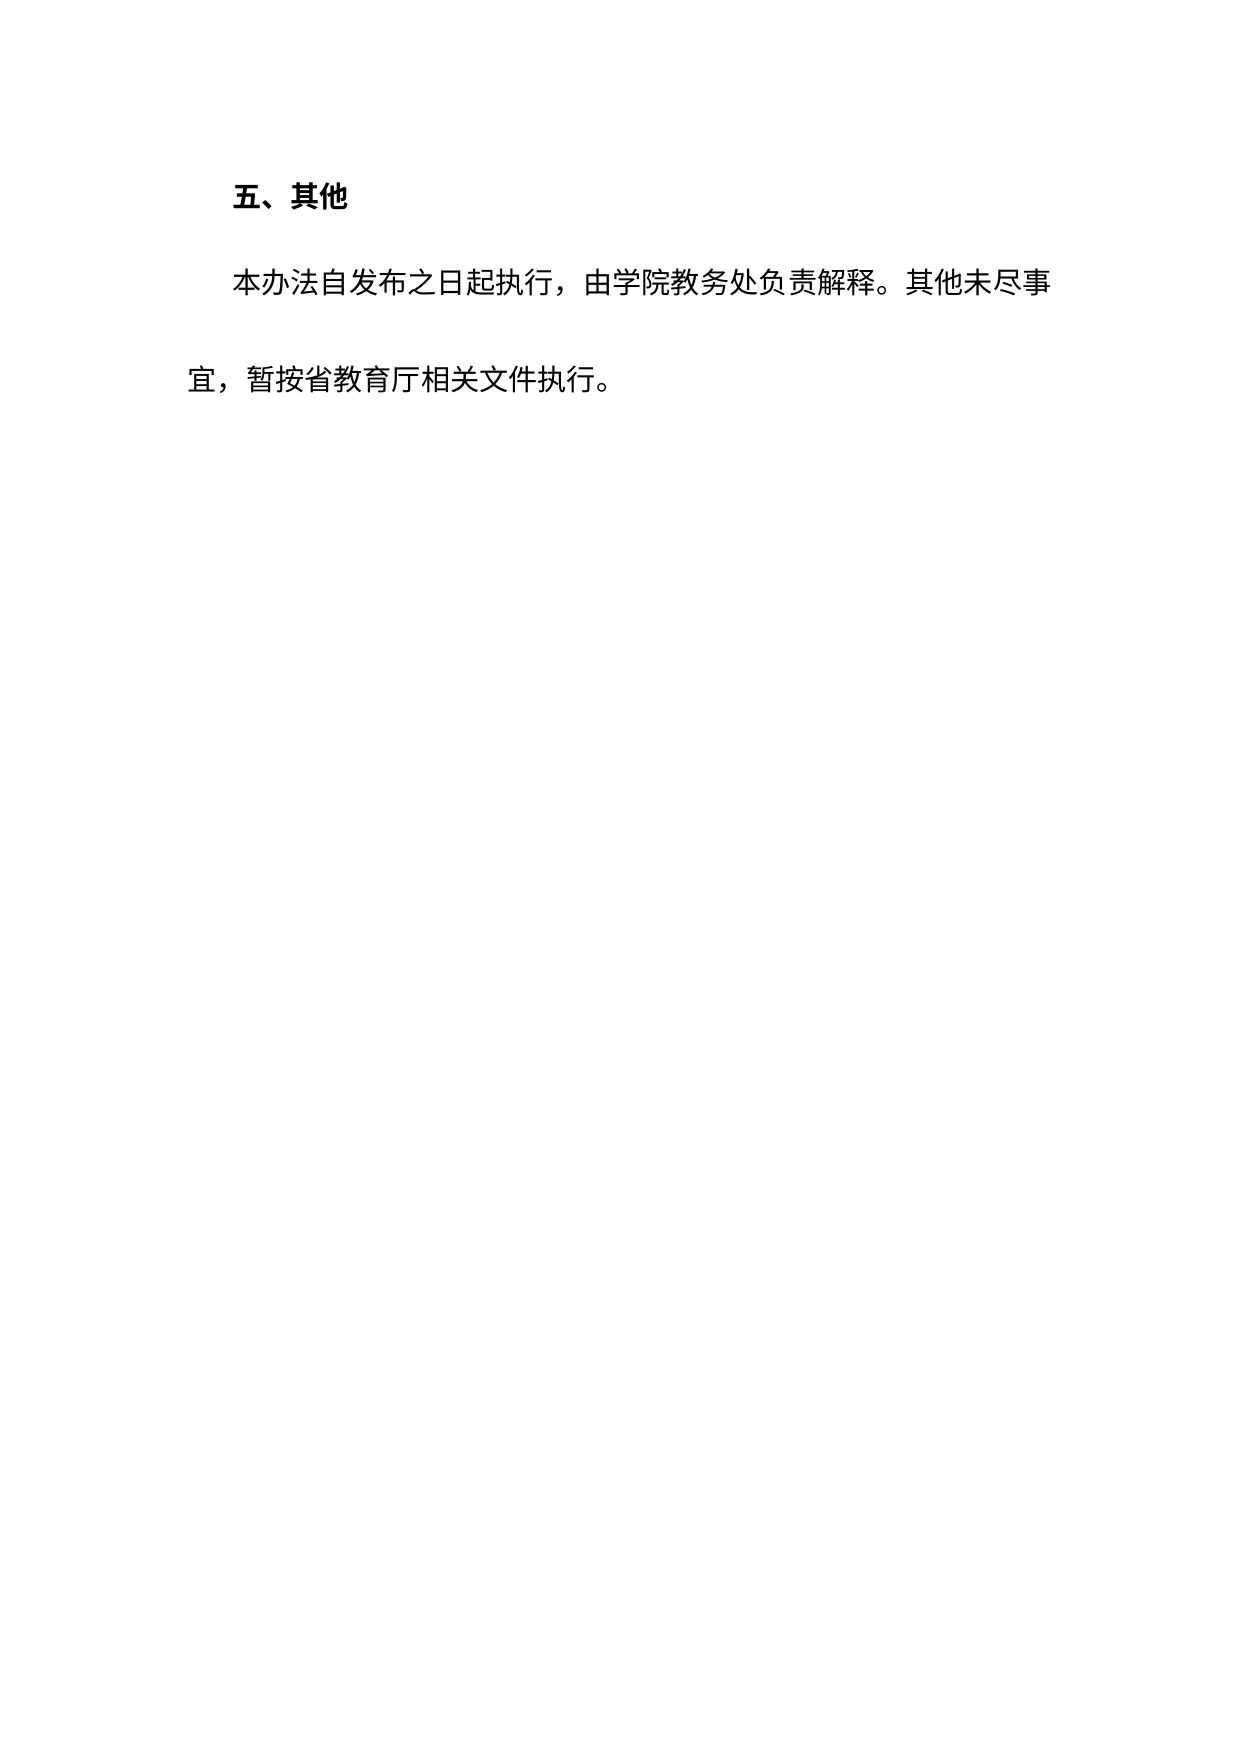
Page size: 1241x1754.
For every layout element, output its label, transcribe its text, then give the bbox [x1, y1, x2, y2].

text 本办法自发布之日起执行，由学院教务处负责解释。其他未尽事宜，暂按省教育厅相关文件执行。 [187, 248, 1053, 411]
text 五、其他 [187, 162, 1053, 227]
